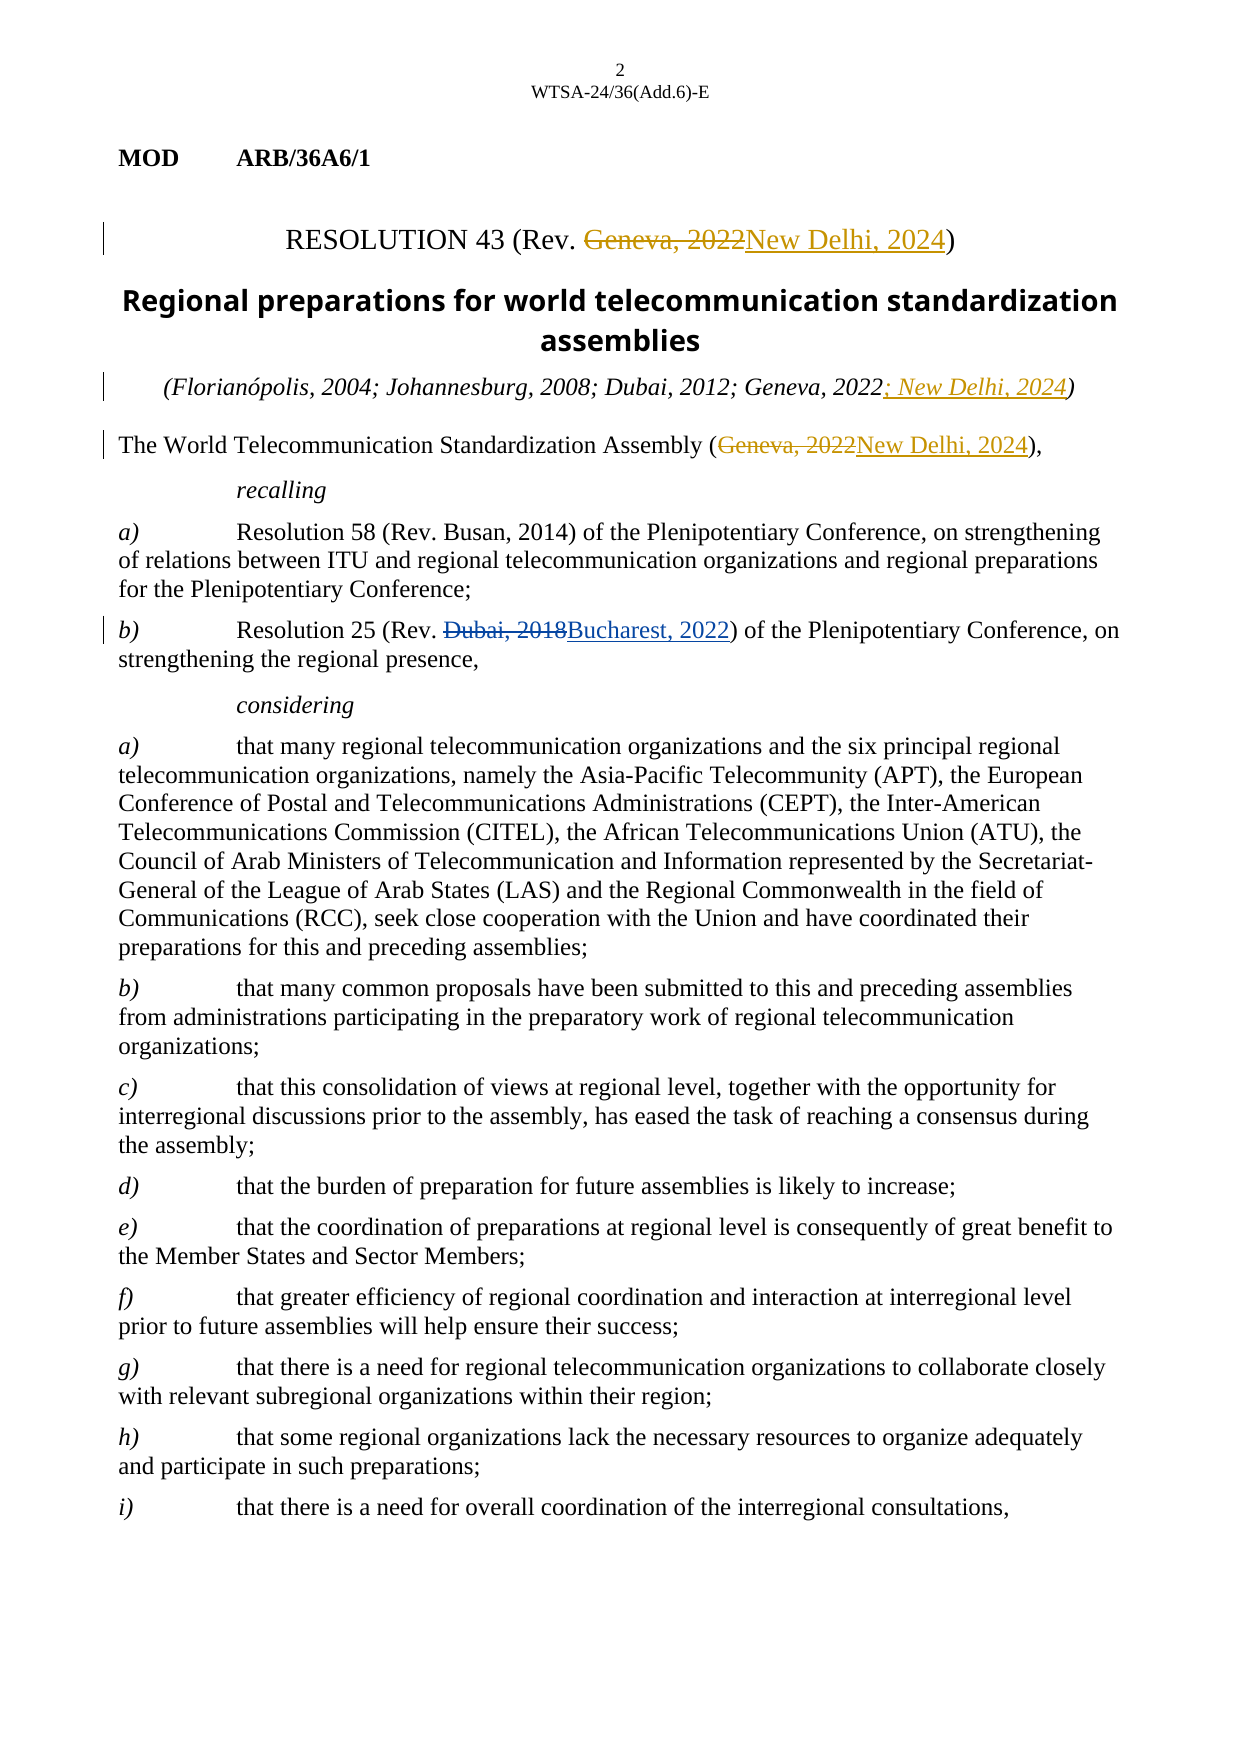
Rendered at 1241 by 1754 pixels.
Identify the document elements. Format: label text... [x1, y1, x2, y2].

text b) Resolution 25 (Rev. ) of the Plenipotentiary Conference, on strengthening the regional presence, [118, 616, 1122, 673]
text MOD ARB/36A6/1 [118, 143, 1122, 172]
title Regional preparations for world telecommunication standardization assemblies [118, 280, 1122, 360]
text e) that the coordination of preparations at regional level is consequently of great benefit to the Member States and Sector Members; [118, 1212, 1122, 1270]
text RESOLUTION 43 (Rev. ) [118, 222, 1122, 255]
text a) Resolution 58 (Rev. Busan, 2014) of the Plenipotentiary Conference, on strengthening of relations between ITU and regional telecommunication organizations and regional preparations for the Plenipotentiary Conference; [118, 517, 1122, 603]
text h) that some regional organizations lack the necessary resources to organize adequately and participate in such preparations; [118, 1422, 1122, 1480]
text (Florianópolis, 2004; Johannesburg, 2008; Dubai, 2012; Geneva, 2022) [118, 372, 1122, 401]
text b) that many common proposals have been submitted to this and preceding assemblies from administrations participating in the preparatory work of regional telecommunication organizations; [118, 973, 1122, 1060]
text recalling [236, 476, 1122, 504]
text considering [236, 690, 1122, 718]
text d) that the burden of preparation for future assemblies is likely to increase; [118, 1171, 1122, 1200]
text i) that there is a need for overall coordination of the interregional consultations, [118, 1492, 1122, 1521]
text g) that there is a need for regional telecommunication organizations to collaborate closely with relevant subregional organizations within their region; [118, 1352, 1122, 1410]
text f) that greater efficiency of regional coordination and interaction at interregional level prior to future assemblies will help ensure their success; [118, 1282, 1122, 1340]
text c) that this consolidation of views at regional level, together with the opportunity for interregional discussions prior to the assembly, has eased the task of reaching a consensus during the assembly; [118, 1072, 1122, 1158]
text a) that many regional telecommunication organizations and the six principal regional telecommunication organizations, namely the Asia-Pacific Telecommunity (APT), the European Conference of Postal and Telecommunications Administrations (CEPT), the Inter-American Telecommunications Commission (CITEL), the African Telecommunications Union (ATU), the Council of Arab Ministers of Telecommunication and Information represented by the Secretariat-General of the League of Arab States (LAS) and the Regional Commonwealth in the field of Communications (RCC), seek close cooperation with the Union and have coordinated their preparations for this and preceding assemblies; [118, 731, 1122, 961]
title The World Telecommunication Standardization Assembly (), [118, 430, 1122, 459]
